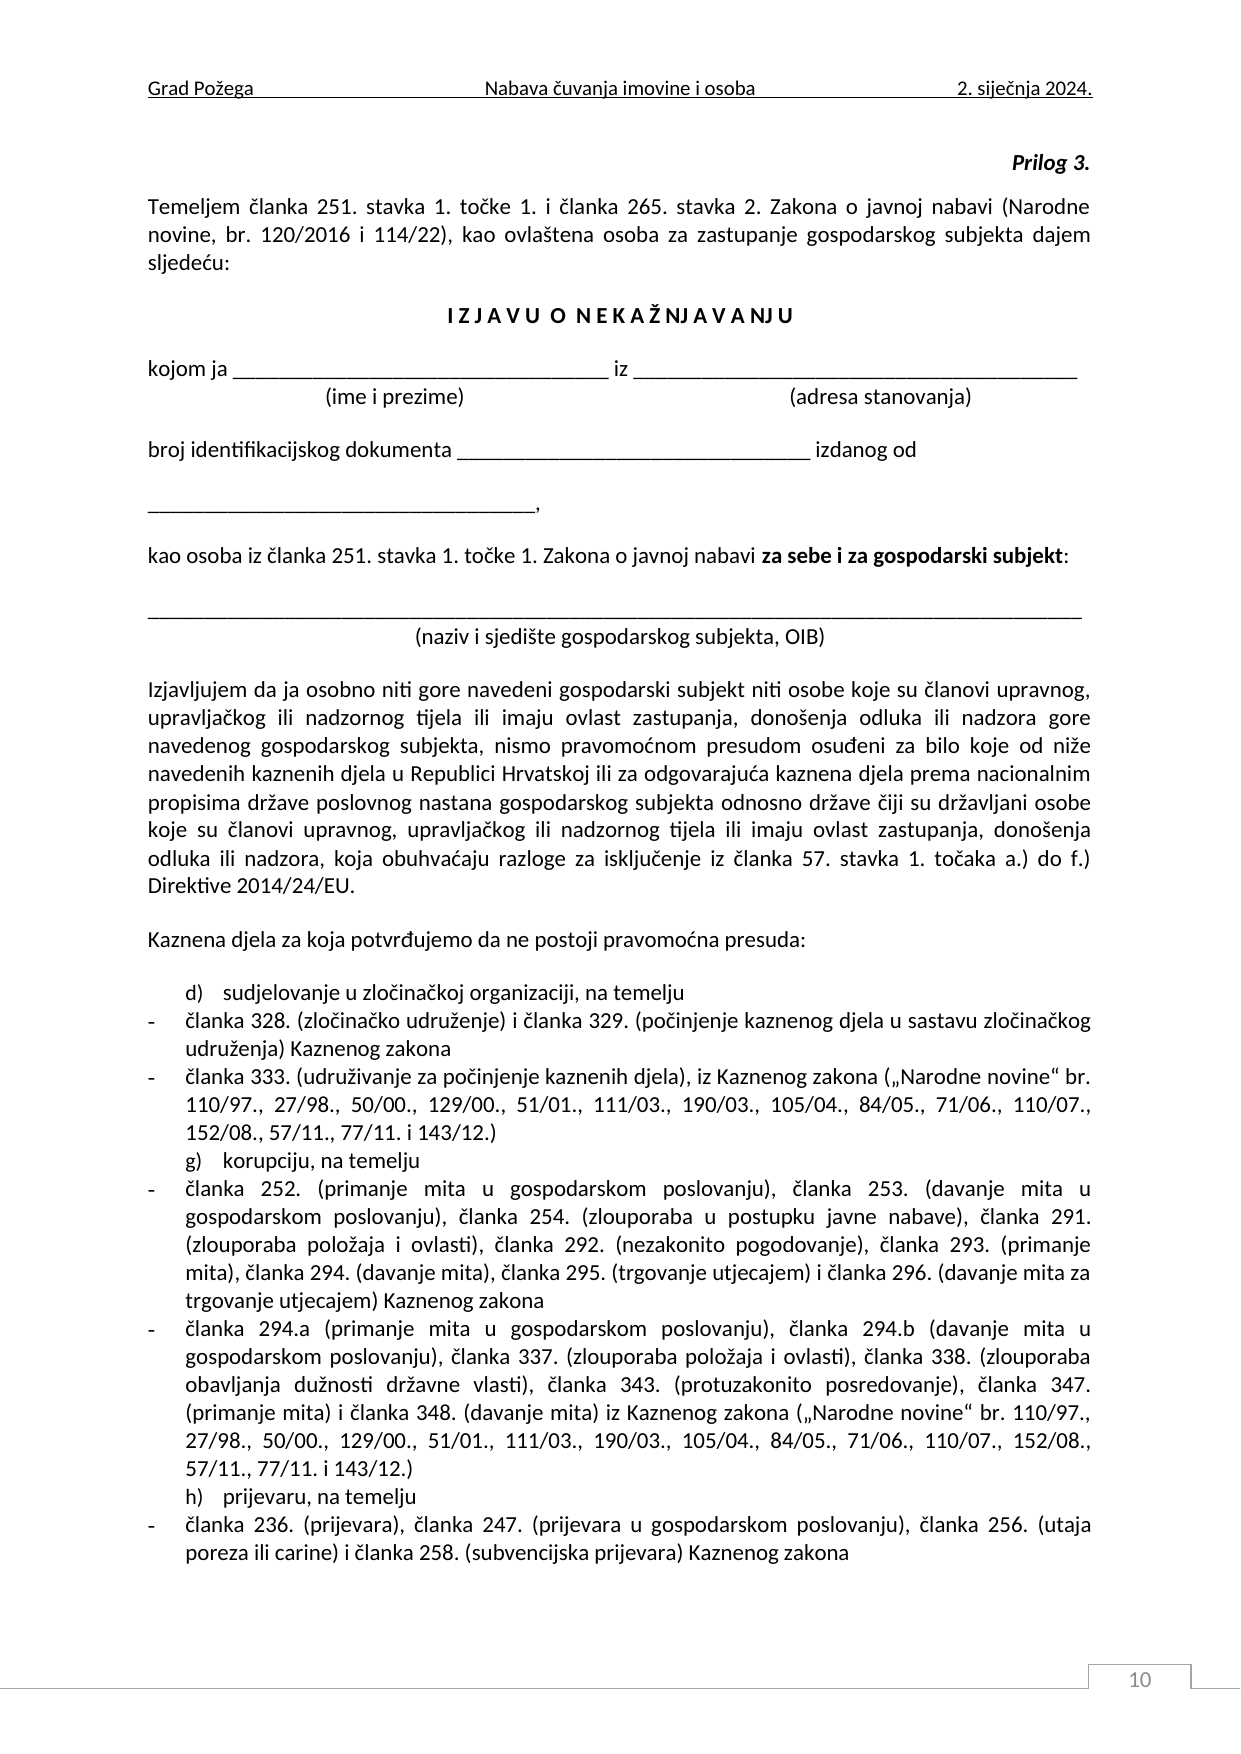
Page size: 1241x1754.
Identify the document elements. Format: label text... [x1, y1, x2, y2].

list sudjelovanje u zločinačkoj organizaciji, na temelju [185, 978, 1093, 1006]
list članka 328. (zločinačko udruženje) i članka 329. (počinjenje kaznenog djela u sastavu zločinačkog udruženja) Kaznenog zakona [148, 1006, 1093, 1062]
text I Z J A V U O N E K A Ž NJ A V A NJ U [148, 301, 1093, 329]
text __________________________________________________________________________________ [148, 594, 1093, 622]
list članka 252. (primanje mita u gospodarskom poslovanju), članka 253. (davanje mita u gospodarskom poslovanju), članka 254. (zlouporaba u postupku javne nabave), članka 291. (zlouporaba položaja i ovlasti), članka 292. (nezakonito pogodovanje), članka 293. (primanje mita), članka 294. (davanje mita), članka 295. (trgovanje utjecajem) i članka 296. (davanje mita za trgovanje utjecajem) Kaznenog zakona [148, 1174, 1093, 1314]
list članka 333. (udruživanje za počinjenje kaznenih djela), iz Kaznenog zakona („Narodne novine“ br. 110/97., 27/98., 50/00., 129/00., 51/01., 111/03., 190/03., 105/04., 84/05., 71/06., 110/07., 152/08., 57/11., 77/11. i 143/12.) [148, 1062, 1093, 1146]
text (naziv i sjedište gospodarskog subjekta, OIB) [148, 622, 1093, 651]
list korupciju, na temelju [185, 1146, 1093, 1174]
list prijevaru, na temelju [185, 1482, 1093, 1510]
text kao osoba iz članka 251. stavka 1. točke 1. Zakona o javnoj nabavi za sebe i za gospodarski subjekt: [148, 541, 1093, 569]
text __________________________________, [148, 488, 1093, 516]
text kojom ja _________________________________ iz _______________________________________ [148, 354, 1093, 382]
text Izjavljujem da ja osobno niti gore navedeni gospodarski subjekt niti osobe koje su članovi upravnog, upravljačkog ili nadzornog tijela ili imaju ovlast zastupanja, donošenja odluka ili nadzora gore navedenog gospodarskog subjekta, nismo pravomoćnom presudom osuđeni za bilo koje od niže navedenih kaznenih djela u Republici Hrvatskoj ili za odgovarajuća kaznena djela prema nacionalnim propisima države poslovnog nastana gospodarskog subjekta odnosno države čiji su državljani osobe koje su članovi upravnog, upravljačkog ili nadzornog tijela ili imaju ovlast zastupanja, donošenja odluka ili nadzora, koja obuhvaćaju razloge za isključenje iz članka 57. stavka 1. točaka a.) do f.) Direktive 2014/24/EU. [148, 676, 1093, 900]
list članka 294.a (primanje mita u gospodarskom poslovanju), članka 294.b (davanje mita u gospodarskom poslovanju), članka 337. (zlouporaba položaja i ovlasti), članka 338. (zlouporaba obavljanja dužnosti državne vlasti), članka 343. (protuzakonito posredovanje), članka 347. (primanje mita) i članka 348. (davanje mita) iz Kaznenog zakona („Narodne novine“ br. 110/97., 27/98., 50/00., 129/00., 51/01., 111/03., 190/03., 105/04., 84/05., 71/06., 110/07., 152/08., 57/11., 77/11. i 143/12.) [148, 1314, 1093, 1482]
text Prilog 3. [148, 148, 1093, 176]
text broj identifikacijskog dokumenta _______________________________ izdanog od [148, 435, 1093, 463]
text (ime i prezime) (adresa stanovanja) [325, 382, 1093, 410]
list članka 236. (prijevara), članka 247. (prijevara u gospodarskom poslovanju), članka 256. (utaja poreza ili carine) i članka 258. (subvencijska prijevara) Kaznenog zakona [148, 1510, 1093, 1566]
text Kaznena djela za koja potvrđujemo da ne postoji pravomoćna presuda: [148, 925, 1093, 953]
text Temeljem članka 251. stavka 1. točke 1. i članka 265. stavka 2. Zakona o javnoj nabavi (Narodne novine, br. 120/2016 i 114/22), kao ovlaštena osoba za zastupanje gospodarskog subjekta dajem sljedeću: [148, 192, 1093, 276]
